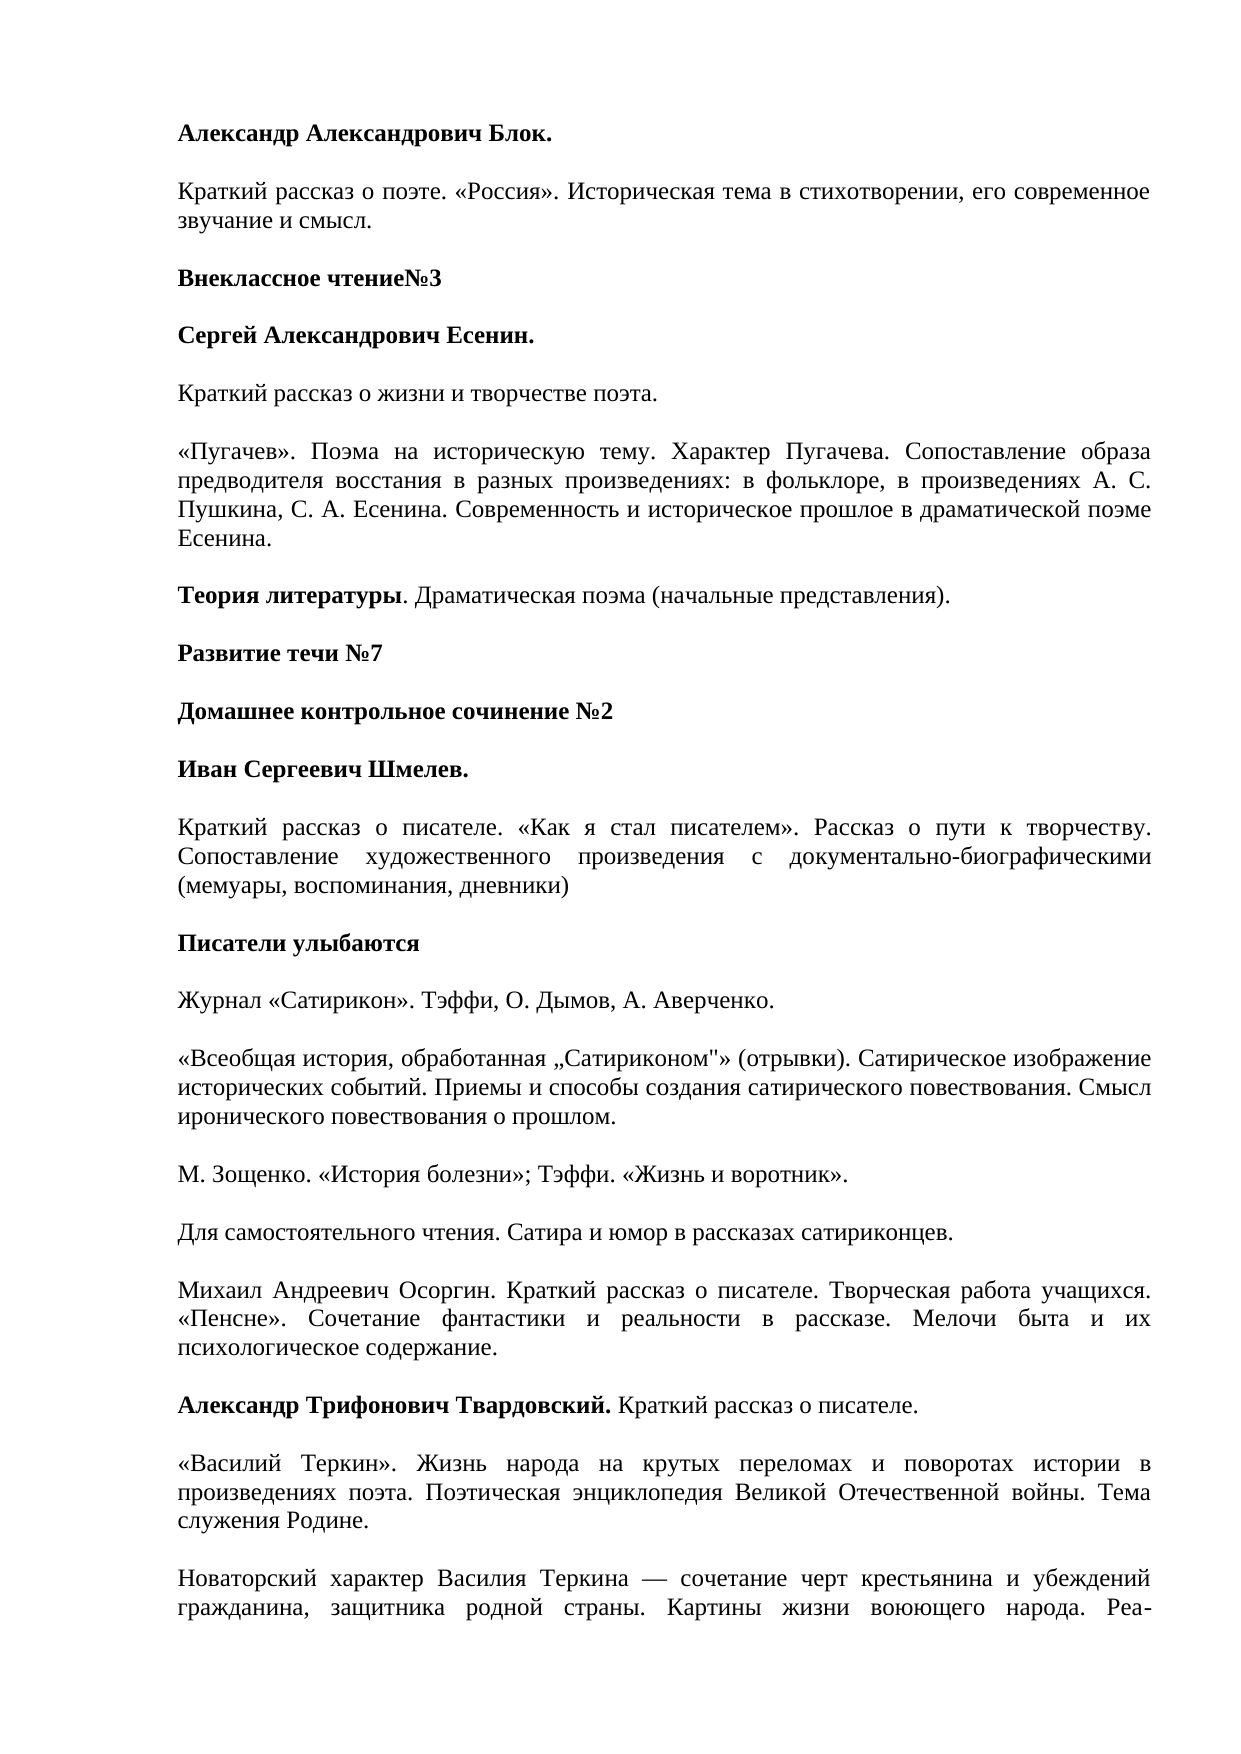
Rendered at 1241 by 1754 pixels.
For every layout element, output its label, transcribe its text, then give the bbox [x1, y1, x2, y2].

text Внеклассное чтение№3 [177, 263, 1152, 291]
text Писатели улыбаются [177, 928, 1152, 956]
text Краткий рассказ о жизни и творчестве поэта. [177, 378, 1152, 407]
text Сергей Александрович Есенин. [177, 321, 1152, 349]
text Теория литературы. Драматическая поэма (начальные представления). [177, 581, 1152, 609]
text Краткий рассказ о поэте. «Россия». Историческая тема в стихотворении, его современное звучание и смысл. [177, 176, 1152, 233]
text Александр Александрович Блок. [177, 118, 1152, 147]
text Домашнее контрольное сочинение №2 [177, 696, 1152, 725]
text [177, 1563, 1152, 1621]
text Иван Сергеевич Шмелев. [177, 754, 1152, 783]
text Журнал «Сатирикон». Тэффи, О. Дымов, А. Аверченко. [177, 986, 1152, 1014]
text «Василий Теркин». Жизнь народа на крутых переломах и поворотах истории в произведениях поэта. Поэтическая энциклопедия Великой Отечественной войны. Тема служения Родине. [177, 1448, 1152, 1534]
text «Всеобщая история, обработанная „Сатириконом"» (отрывки). Сатирическое изображение исторических событий. Приемы и способы создания сатирического повествования. Смысл иронического повествования о прошлом. [177, 1043, 1152, 1130]
text Михаил Андреевич Осоргин. Краткий рассказ о писателе. Творческая работа учащихся. «Пенсне». Сочетание фантастики и реальности в рассказе. Мелочи быта и их психологическое содержание. [177, 1275, 1152, 1361]
text Александр Трифонович Твардовский. Краткий рассказ о писателе. [177, 1390, 1152, 1419]
text Краткий рассказ о писателе. «Как я стал писателем». Рассказ о пути к творчеству. Сопоставление художественного произведения с документально-биографическими (мемуары, воспоминания, дневники) [177, 812, 1152, 898]
text Для самостоятельного чтения. Сатира и юмор в рассказах сатириконцев. [177, 1217, 1152, 1246]
text «Пугачев». Поэма на историческую тему. Характер Пугачева. Сопоставление образа предводителя восстания в разных произведениях: в фольклоре, в произведениях А. С. Пушкина, С. А. Есенина. Современность и историческое прошлое в драматической поэме Есенина. [177, 436, 1152, 551]
text М. Зощенко. «История болезни»; Тэффи. «Жизнь и воротник». [177, 1159, 1152, 1188]
text Развитие течи №7 [177, 638, 1152, 667]
